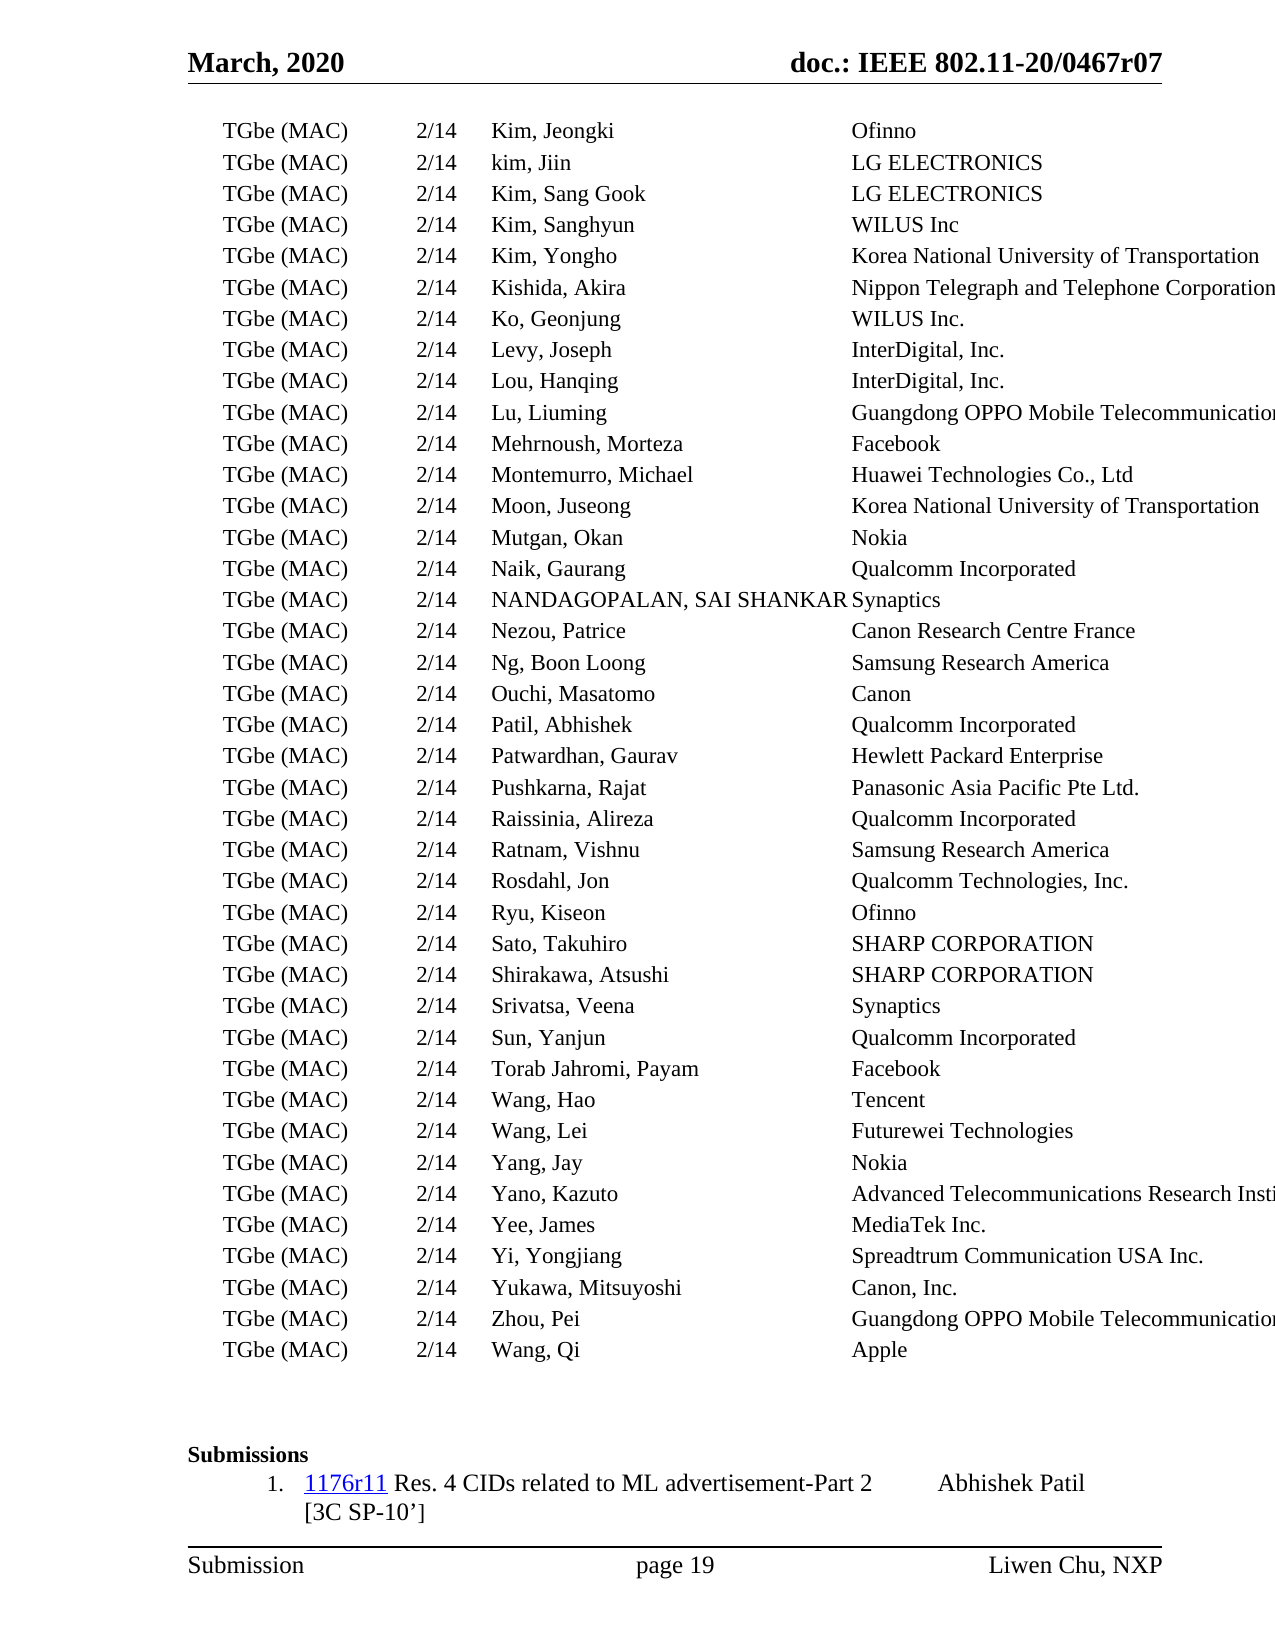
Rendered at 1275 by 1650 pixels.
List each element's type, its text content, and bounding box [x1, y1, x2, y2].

table_cell TGbe (MAC) [188, 706, 383, 737]
table_cell Guangdong OPPO Mobile Telecommunications Corp.,Ltd [850, 1300, 1275, 1331]
table_cell Samsung Research America [850, 831, 1275, 862]
table_cell Kim, Sang Gook [490, 175, 850, 206]
table_cell Samsung Research America [850, 644, 1275, 675]
table_cell Ng, Boon Loong [490, 644, 850, 675]
table_cell 2/14 [383, 644, 489, 675]
table_cell Apple [850, 1331, 1275, 1362]
table_cell 2/14 [383, 269, 489, 300]
table_cell 2/14 [383, 175, 489, 206]
table_cell Yukawa, Mitsuyoshi [490, 1269, 850, 1300]
table_cell Tencent [850, 1081, 1275, 1112]
table_cell 2/14 [383, 675, 489, 706]
table_cell Synaptics [850, 988, 1275, 1019]
table_cell 2/14 [383, 1050, 489, 1081]
table_cell SHARP CORPORATION [850, 956, 1275, 987]
table_cell TGbe (MAC) [188, 456, 383, 487]
table_cell Raissinia, Alireza [490, 800, 850, 831]
table_cell Pushkarna, Rajat [490, 769, 850, 800]
table_cell 2/14 [383, 613, 489, 644]
table_cell TGbe (MAC) [188, 613, 383, 644]
table_cell Panasonic Asia Pacific Pte Ltd. [850, 769, 1275, 800]
table_cell TGbe (MAC) [188, 1081, 383, 1112]
table_cell Guangdong OPPO Mobile Telecommunications Corp.,Ltd [850, 394, 1275, 425]
table_cell 2/14 [383, 1144, 489, 1175]
table_cell Ryu, Kiseon [490, 894, 850, 925]
table_cell 2/14 [383, 1238, 489, 1269]
table_cell MediaTek Inc. [850, 1206, 1275, 1237]
table_cell TGbe (MAC) [188, 675, 383, 706]
table_cell 2/14 [383, 1331, 489, 1362]
table_cell TGbe (MAC) [188, 581, 383, 612]
table_cell TGbe (MAC) [188, 1144, 383, 1175]
table_cell 2/14 [383, 519, 489, 550]
table_cell 2/14 [383, 1113, 489, 1144]
table_cell Nokia [850, 519, 1275, 550]
table_cell TGbe (MAC) [188, 300, 383, 331]
table_cell 2/14 [383, 1300, 489, 1331]
table_cell TGbe (MAC) [188, 1269, 383, 1300]
table_cell Ko, Geonjung [490, 300, 850, 331]
table_cell TGbe (MAC) [188, 956, 383, 987]
table_cell 2/14 [383, 1269, 489, 1300]
table_cell TGbe (MAC) [188, 894, 383, 925]
table_cell Facebook [850, 425, 1275, 456]
table_cell Synaptics [850, 581, 1275, 612]
table_cell Rosdahl, Jon [490, 863, 850, 894]
table_cell WILUS Inc. [850, 300, 1275, 331]
table_cell TGbe (MAC) [188, 1113, 383, 1144]
table_cell 2/14 [383, 706, 489, 737]
table_cell 2/14 [383, 925, 489, 956]
table_cell TGbe (MAC) [188, 800, 383, 831]
table_cell Canon, Inc. [850, 1269, 1275, 1300]
table_cell Canon Research Centre France [850, 613, 1275, 644]
table_cell Wang, Qi [490, 1331, 850, 1362]
table_cell 2/14 [383, 863, 489, 894]
table_cell TGbe (MAC) [188, 269, 383, 300]
table_cell 2/14 [383, 300, 489, 331]
table_cell Shirakawa, Atsushi [490, 956, 850, 987]
table_cell Futurewei Technologies [850, 1113, 1275, 1144]
table_cell Yano, Kazuto [490, 1175, 850, 1206]
table_cell Nezou, Patrice [490, 613, 850, 644]
table_cell TGbe (MAC) [188, 206, 383, 237]
table_cell SHARP CORPORATION [850, 925, 1275, 956]
table_cell TGbe (MAC) [188, 394, 383, 425]
table_cell TGbe (MAC) [188, 988, 383, 1019]
table_cell InterDigital, Inc. [850, 363, 1275, 394]
table_cell 2/14 [383, 206, 489, 237]
table_cell Qualcomm Incorporated [850, 706, 1275, 737]
table_cell Kishida, Akira [490, 269, 850, 300]
table_cell 2/14 [383, 425, 489, 456]
table_cell TGbe (MAC) [188, 1206, 383, 1237]
table_cell TGbe (MAC) [188, 488, 383, 519]
table_cell Levy, Joseph [490, 331, 850, 362]
table_cell TGbe (MAC) [188, 769, 383, 800]
table_cell TGbe (MAC) [188, 738, 383, 769]
table_cell TGbe (MAC) [188, 175, 383, 206]
table_cell Naik, Gaurang [490, 550, 850, 581]
table_cell Ouchi, Masatomo [490, 675, 850, 706]
table_cell TGbe (MAC) [188, 1050, 383, 1081]
table_cell Yi, Yongjiang [490, 1238, 850, 1269]
table_cell TGbe (MAC) [188, 1300, 383, 1331]
table_cell Patil, Abhishek [490, 706, 850, 737]
table_cell Lu, Liuming [490, 394, 850, 425]
table_cell Kim, Yongho [490, 238, 850, 269]
table_cell WILUS Inc [850, 206, 1275, 237]
table_cell 2/14 [383, 738, 489, 769]
table_cell kim, Jiin [490, 144, 850, 175]
table_cell TGbe (MAC) [188, 863, 383, 894]
table_cell Moon, Juseong [490, 488, 850, 519]
table_cell Qualcomm Incorporated [850, 800, 1275, 831]
table_cell 2/14 [383, 238, 489, 269]
table_cell Nokia [850, 1144, 1275, 1175]
table_cell TGbe (MAC) [188, 925, 383, 956]
table_cell TGbe (MAC) [188, 519, 383, 550]
table_cell Lou, Hanqing [490, 363, 850, 394]
table_cell TGbe (MAC) [188, 331, 383, 362]
table_cell Spreadtrum Communication USA Inc. [850, 1238, 1275, 1269]
table_cell Huawei Technologies Co., Ltd [850, 456, 1275, 487]
table_cell Kim, Sanghyun [490, 206, 850, 237]
table_cell Sun, Yanjun [490, 1019, 850, 1050]
table_cell 2/14 [383, 831, 489, 862]
table_cell Montemurro, Michael [490, 456, 850, 487]
table_cell Canon [850, 675, 1275, 706]
table_cell Facebook [850, 1050, 1275, 1081]
table_cell InterDigital, Inc. [850, 331, 1275, 362]
table_cell Nippon Telegraph and Telephone Corporation (NTT) [850, 269, 1275, 300]
table_cell TGbe (MAC) [188, 144, 383, 175]
table_cell TGbe (MAC) [188, 550, 383, 581]
table_cell 2/14 [383, 394, 489, 425]
table_cell TGbe (MAC) [188, 1019, 383, 1050]
table_cell 2/14 [383, 331, 489, 362]
table_cell Wang, Lei [490, 1113, 850, 1144]
table_cell 2/14 [383, 769, 489, 800]
table_cell TGbe (MAC) [188, 1238, 383, 1269]
table_cell Mutgan, Okan [490, 519, 850, 550]
table_cell 2/14 [383, 456, 489, 487]
table_cell 2/14 [383, 1019, 489, 1050]
table_cell 2/14 [383, 488, 489, 519]
table_cell Korea National University of Transportation [850, 488, 1275, 519]
table_cell 2/14 [383, 800, 489, 831]
table_cell TGbe (MAC) [188, 1331, 383, 1362]
list 1176r11 Res. 4 CIDs related to ML advertisement-Part 2 Abhishek Patil [3C SP-10’] [267, 1468, 1162, 1525]
table_cell Qualcomm Incorporated [850, 550, 1275, 581]
table_cell Srivatsa, Veena [490, 988, 850, 1019]
table_cell TGbe (MAC) [188, 1175, 383, 1206]
table_cell Yee, James [490, 1206, 850, 1237]
table_cell LG ELECTRONICS [850, 144, 1275, 175]
table_cell Yang, Jay [490, 1144, 850, 1175]
table_cell 2/14 [383, 581, 489, 612]
table_cell TGbe (MAC) [188, 363, 383, 394]
table_cell Torab Jahromi, Payam [490, 1050, 850, 1081]
table_cell TGbe (MAC) [188, 644, 383, 675]
table_cell TGbe (MAC) [188, 238, 383, 269]
table_cell 2/14 [383, 894, 489, 925]
table_cell 2/14 [383, 988, 489, 1019]
table_cell Korea National University of Transportation [850, 238, 1275, 269]
table_cell NANDAGOPALAN, SAI SHANKAR [490, 581, 850, 612]
table_cell 2/14 [383, 113, 489, 144]
table_cell 2/14 [383, 1175, 489, 1206]
table_cell Wang, Hao [490, 1081, 850, 1112]
table_cell 2/14 [383, 1081, 489, 1112]
table_cell LG ELECTRONICS [850, 175, 1275, 206]
table_cell Zhou, Pei [490, 1300, 850, 1331]
table_cell Qualcomm Incorporated [850, 1019, 1275, 1050]
table_cell Mehrnoush, Morteza [490, 425, 850, 456]
table_cell Hewlett Packard Enterprise [850, 738, 1275, 769]
table_cell 2/14 [383, 550, 489, 581]
table_cell 2/14 [383, 956, 489, 987]
table_cell TGbe (MAC) [188, 831, 383, 862]
table_cell Ratnam, Vishnu [490, 831, 850, 862]
table_cell Kim, Jeongki [490, 113, 850, 144]
table_cell 2/14 [383, 363, 489, 394]
table_cell Qualcomm Technologies, Inc. [850, 863, 1275, 894]
table_cell Patwardhan, Gaurav [490, 738, 850, 769]
table_cell 2/14 [383, 144, 489, 175]
text Submissions [187, 1442, 1162, 1468]
table_cell Ofinno [850, 894, 1275, 925]
table_cell Sato, Takuhiro [490, 925, 850, 956]
table_cell Advanced Telecommunications Research Institute International (ATR) [850, 1175, 1275, 1206]
table_cell TGbe (MAC) [188, 113, 383, 144]
table_cell Ofinno [850, 113, 1275, 144]
table_cell 2/14 [383, 1206, 489, 1237]
table_cell TGbe (MAC) [188, 425, 383, 456]
